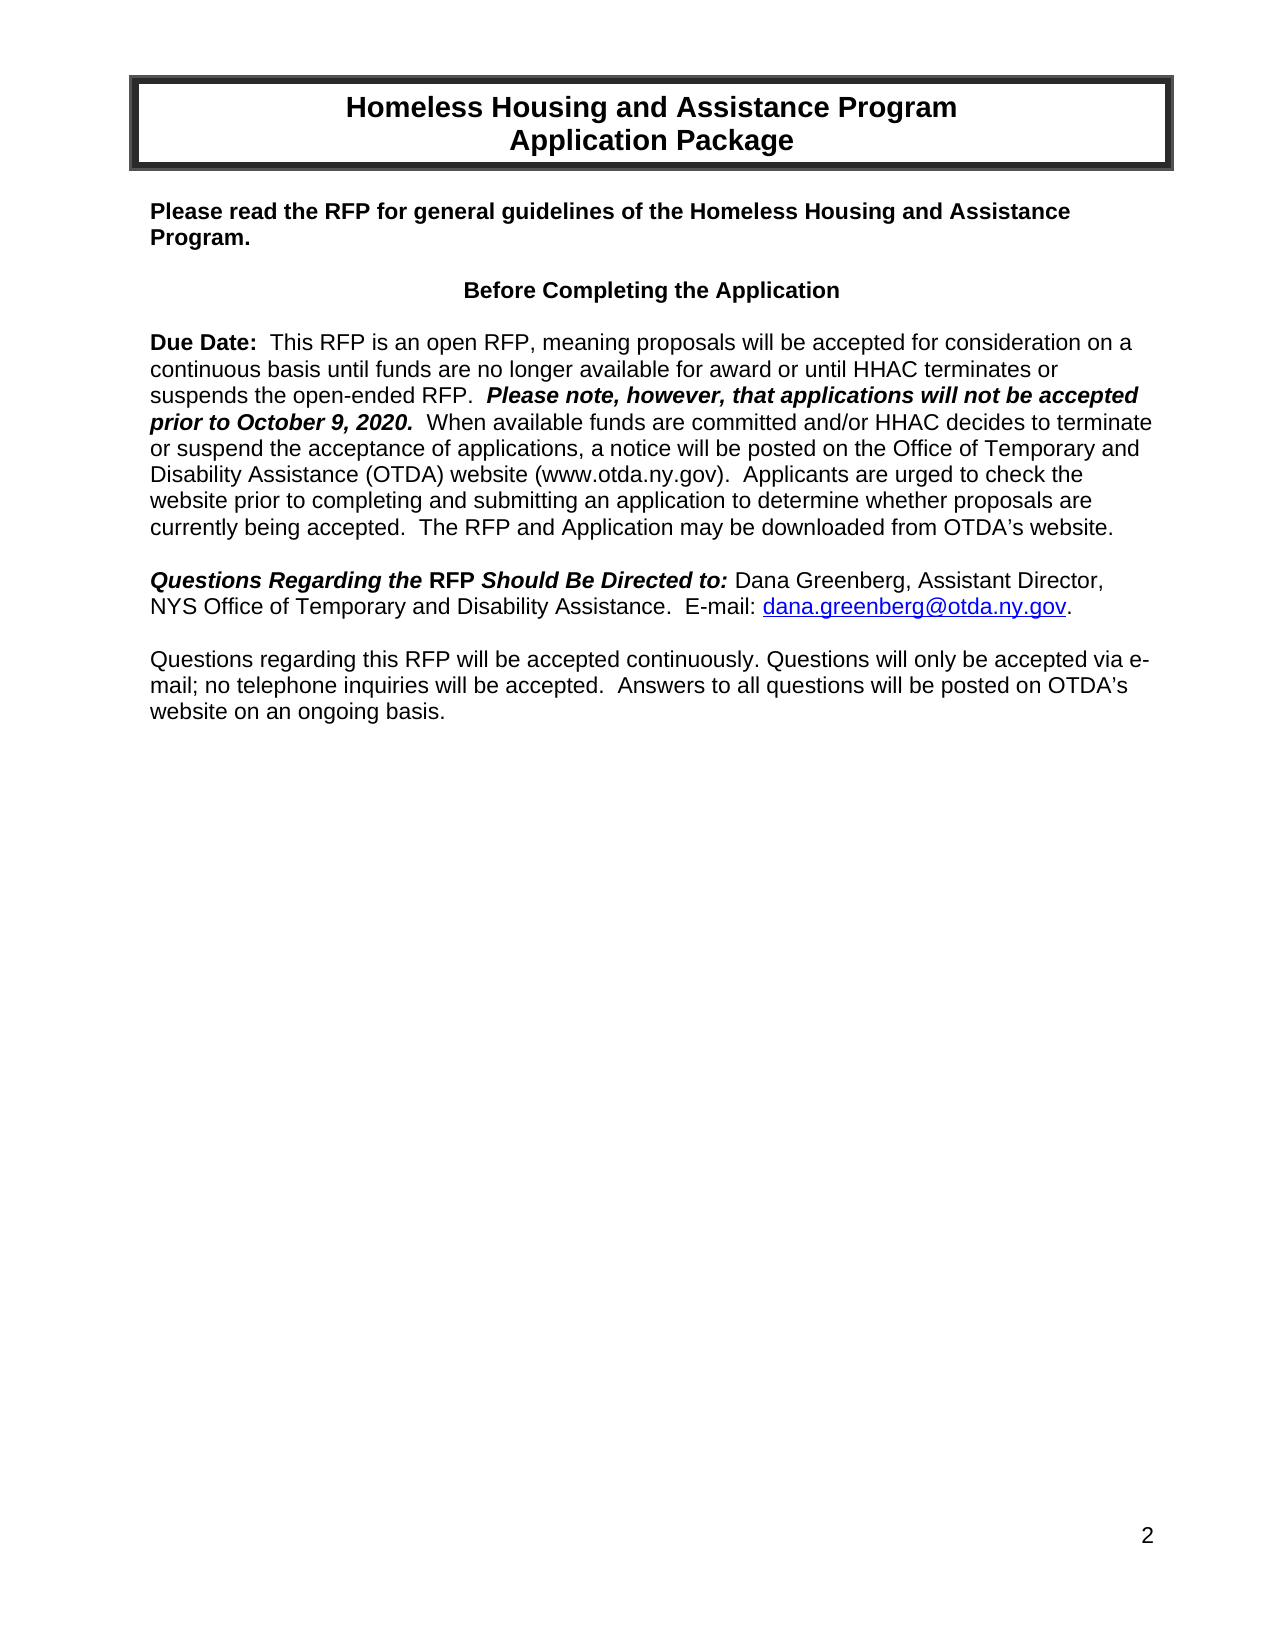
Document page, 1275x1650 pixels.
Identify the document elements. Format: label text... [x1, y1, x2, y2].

text Please read the RFP for general guidelines of the Homeless Housing and Assistance Program. [150, 198, 1153, 250]
subtitle Before Completing the Application [150, 277, 1153, 303]
text Questions regarding this RFP will be accepted continuously. Questions will only be accepted via e-mail; no telephone inquiries will be accepted. Answers to all questions will be posted on OTDA’s website on an ongoing basis. [150, 646, 1153, 725]
subtitle Homeless Housing and Assistance Program Application Package [142, 88, 1162, 159]
text Questions Regarding the RFP Should Be Directed to: Dana Greenberg, Assistant Director, NYS Office of Temporary and Disability Assistance. E-mail: dana.greenberg@otda.ny.gov. [150, 567, 1153, 619]
text Due Date: This RFP is an open RFP, meaning proposals will be accepted for consideration on a continuous basis until funds are no longer available for award or until HHAC terminates or suspends the open-ended RFP. Please note, however, that applications will not be accepted prior to October 9, 2020. When available funds are committed and/or HHAC decides to terminate or suspend the acceptance of applications, a notice will be posted on the Office of Temporary and Disability Assistance (OTDA) website (www.otda.ny.gov). Applicants are urged to check the website prior to completing and submitting an application to determine whether proposals are currently being accepted. The RFP and Application may be downloaded from OTDA’s website. [150, 329, 1153, 540]
